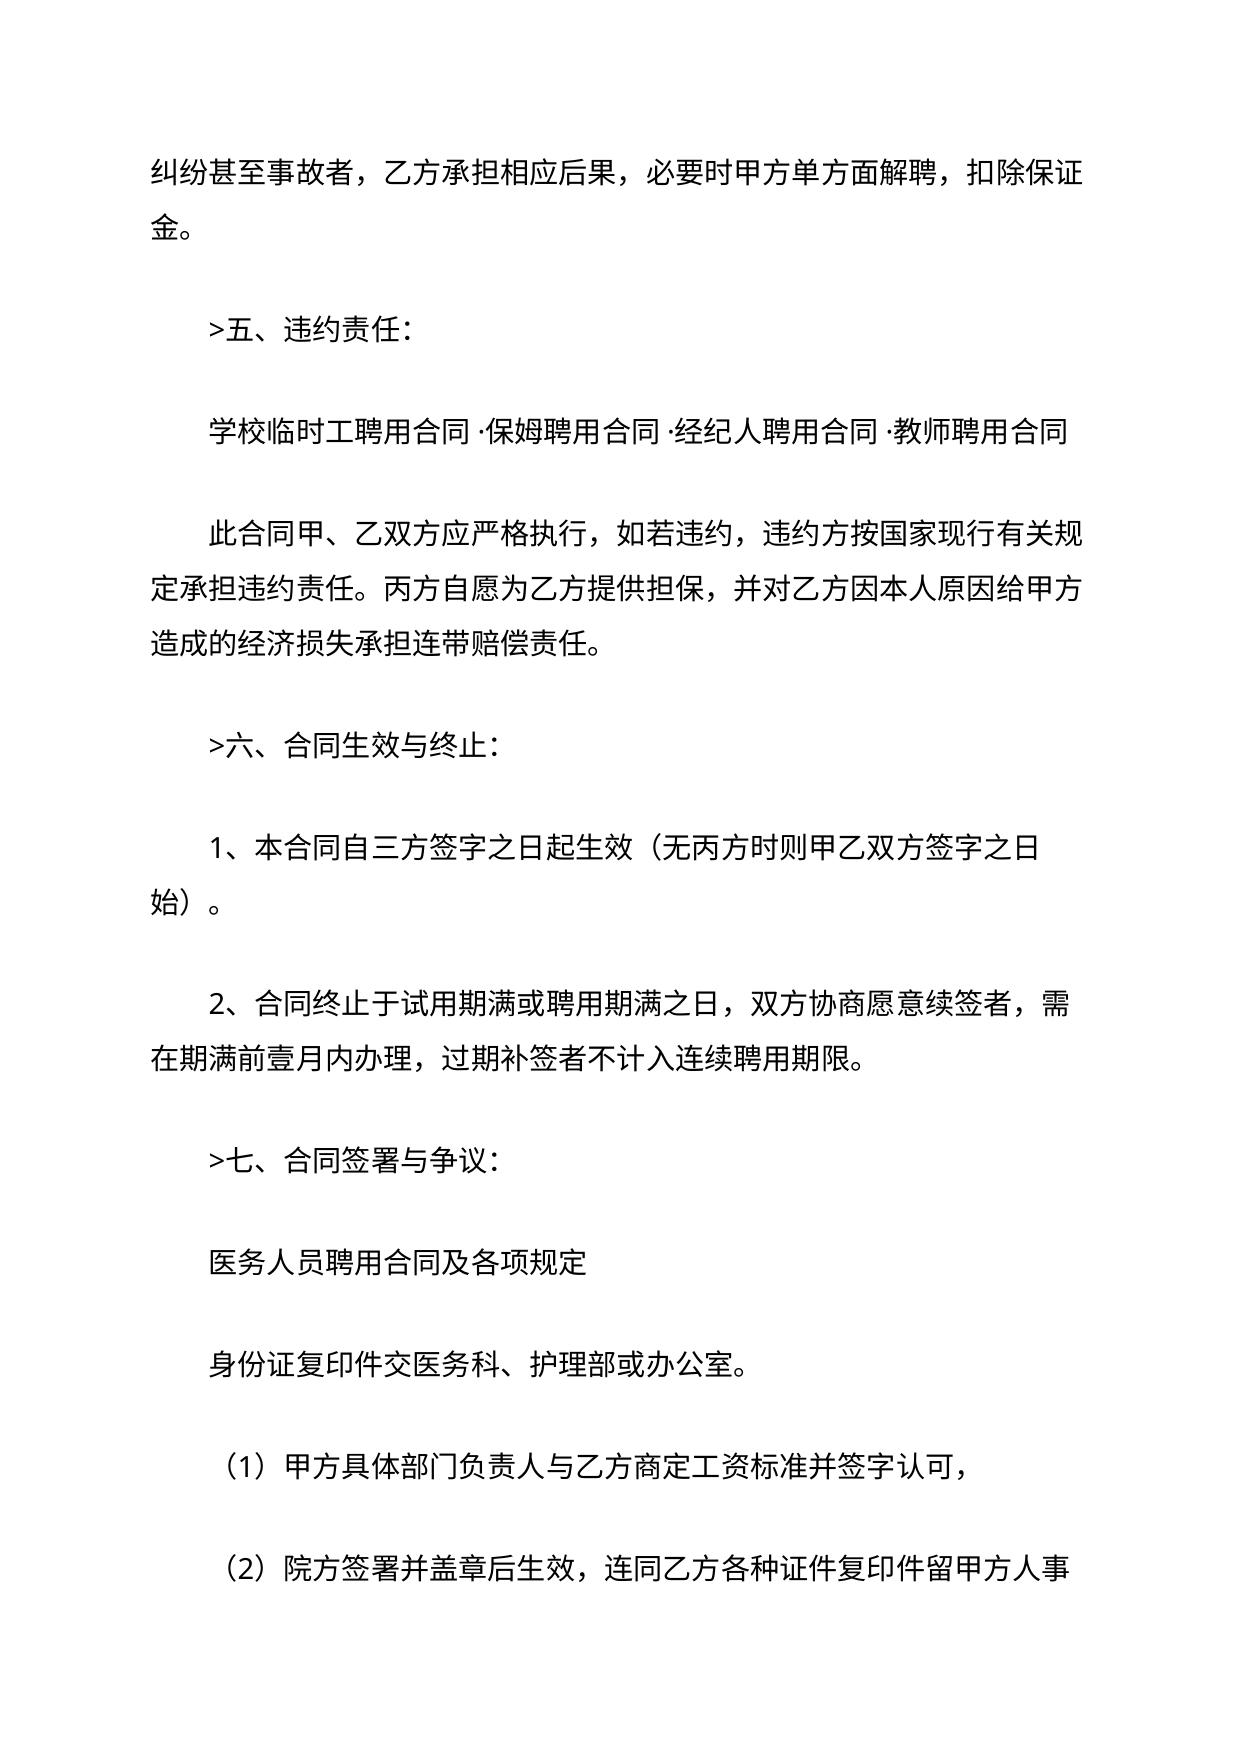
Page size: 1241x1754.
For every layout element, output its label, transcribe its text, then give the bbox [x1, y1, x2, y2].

text （1）甲方具体部门负责人与乙方商定工资标准并签字认可， [150, 1443, 1090, 1486]
text 此合同甲、乙双方应严格执行，如若违约，违约方按国家现行有关规定承担违约责任。丙方自愿为乙方提供担保，并对乙方因本人原因给甲方造成的经济损失承担连带赔偿责任。 [150, 511, 1090, 663]
text >五、违约责任： [150, 307, 1090, 349]
text 2、合同终止于试用期满或聘用期满之日，双方协商愿意续签者，需在期满前壹月内办理，过期补签者不计入连续聘用期限。 [150, 981, 1090, 1078]
text >七、合同签署与争议： [150, 1138, 1090, 1180]
text >六、合同生效与终止： [150, 722, 1090, 764]
text 医务人员聘用合同及各项规定 [150, 1240, 1090, 1282]
text 身份证复印件交医务科、护理部或办公室。 [150, 1341, 1090, 1384]
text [150, 150, 1090, 247]
text 1、本合同自三方签字之日起生效（无丙方时则甲乙双方签字之日始）。 [150, 824, 1090, 921]
text 学校临时工聘用合同 ·保姆聘用合同 ·经纪人聘用合同 ·教师聘用合同 [150, 409, 1090, 451]
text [150, 1545, 1090, 1588]
